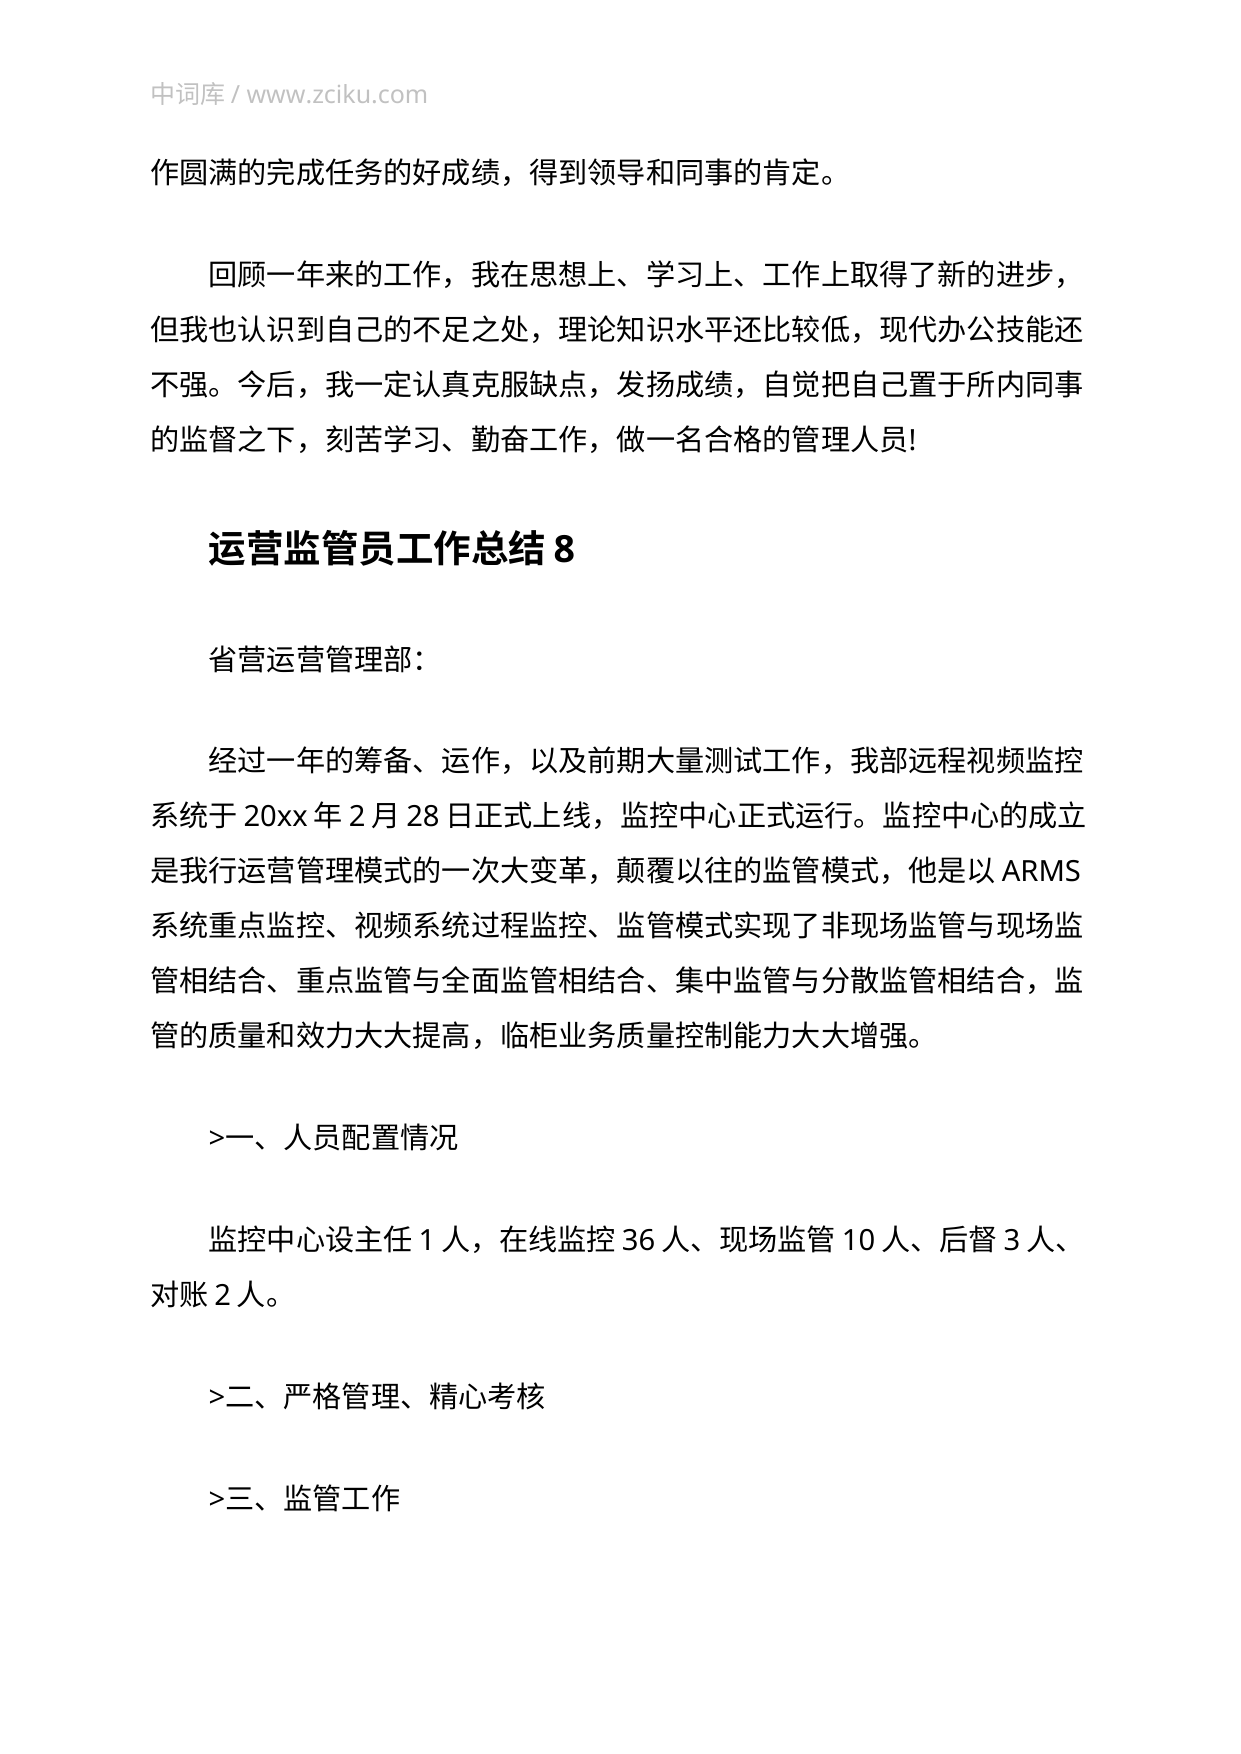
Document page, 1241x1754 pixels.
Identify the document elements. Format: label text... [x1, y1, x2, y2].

text 监控中心设主任1人，在线监控36人、现场监管10人、后督3人、对账2人。 [150, 1216, 1090, 1314]
text >二、严格管理、精心考核 [150, 1373, 1090, 1416]
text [150, 150, 1090, 192]
text 运营监管员工作总结8 [150, 518, 1090, 573]
text 省营运营管理部： [150, 636, 1090, 678]
text >三、监管工作 [150, 1475, 1090, 1518]
text 经过一年的筹备、运作，以及前期大量测试工作，我部远程视频监控系统于20xx年2月28日正式上线，监控中心正式运行。监控中心的成立是我行运营管理模式的一次大变革，颠覆以往的监管模式，他是以ARMS系统重点监控、视频系统过程监控、监管模式实现了非现场监管与现场监管相结合、重点监管与全面监管相结合、集中监管与分散监管相结合，监管的质量和效力大大提高，临柜业务质量控制能力大大增强。 [150, 738, 1090, 1055]
text 回顾一年来的工作，我在思想上、学习上、工作上取得了新的进步，但我也认识到自己的不足之处，理论知识水平还比较低，现代办公技能还不强。今后，我一定认真克服缺点，发扬成绩，自觉把自己置于所内同事的监督之下，刻苦学习、勤奋工作，做一名合格的管理人员! [150, 252, 1090, 459]
text >一、人员配置情况 [150, 1114, 1090, 1157]
